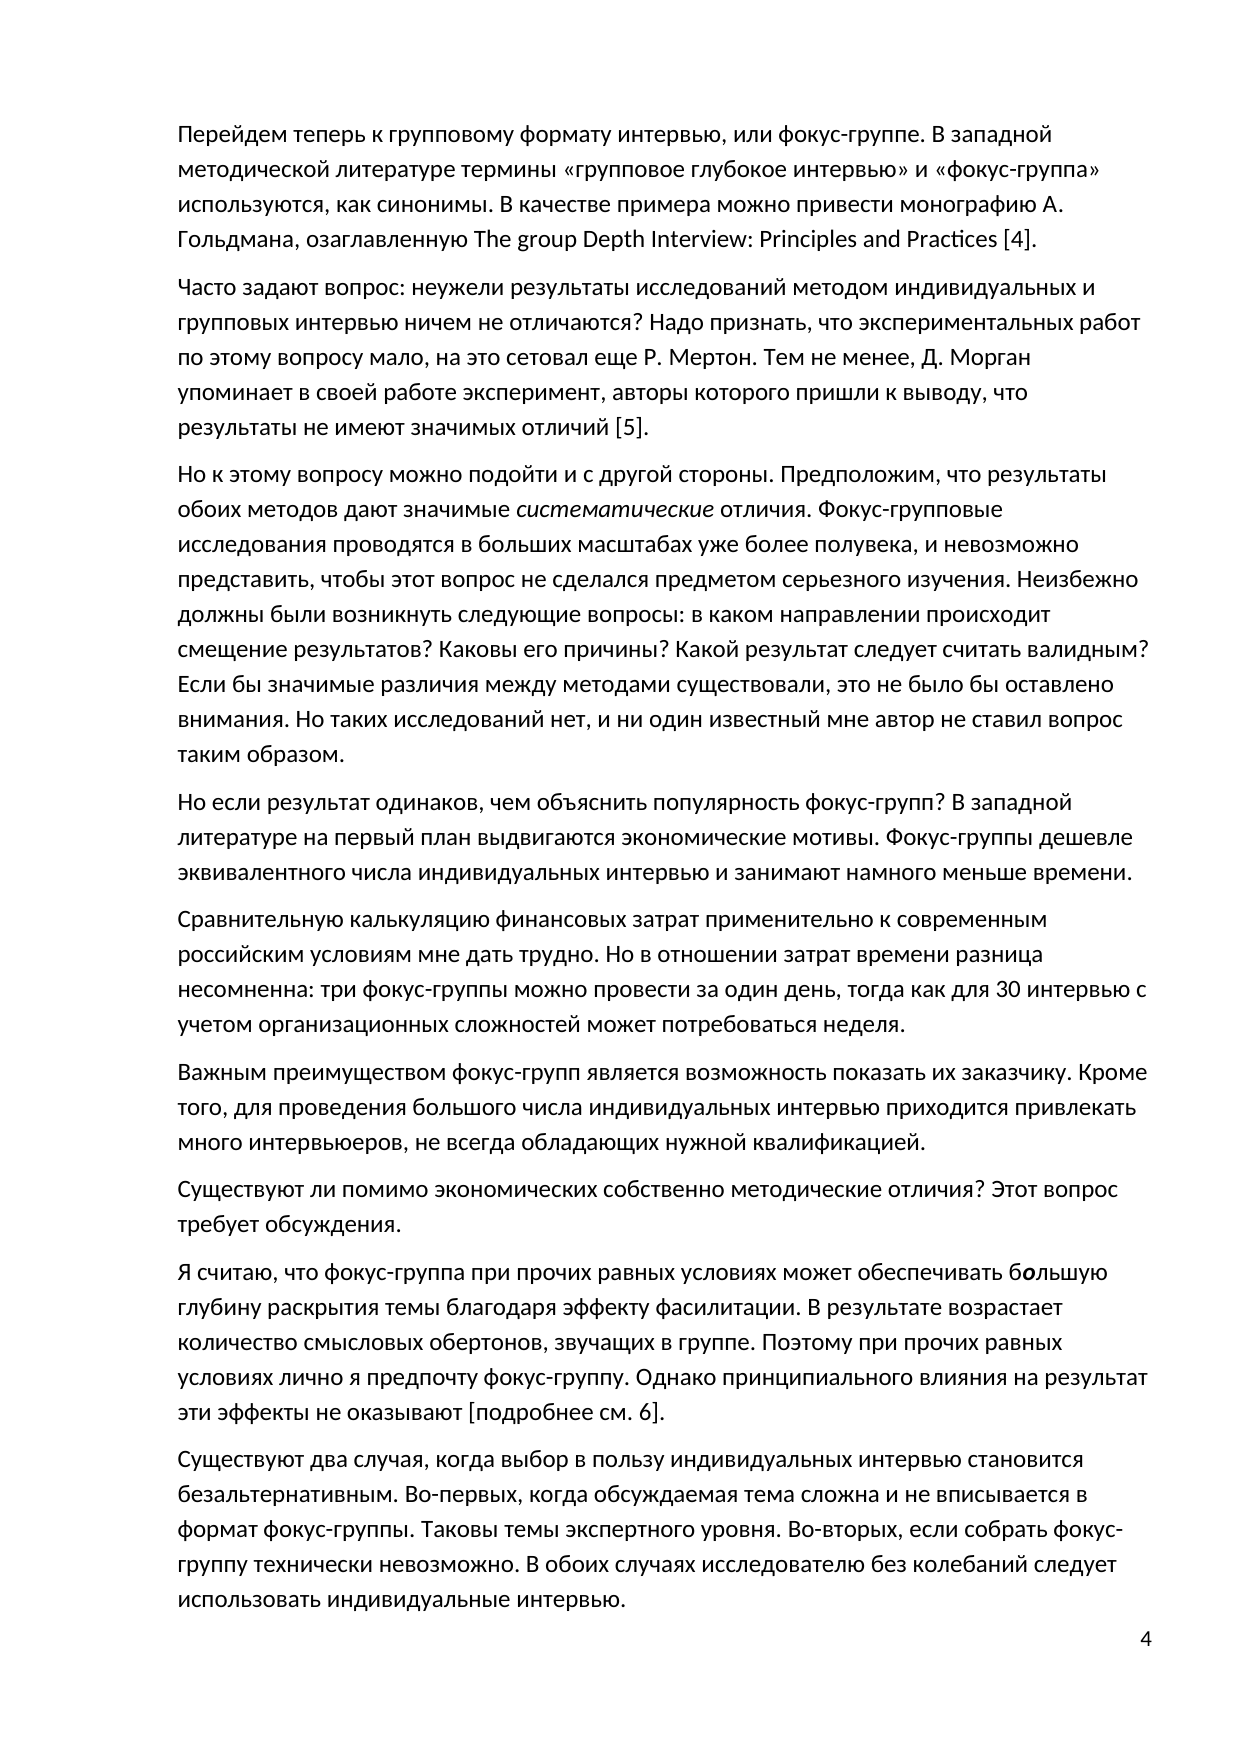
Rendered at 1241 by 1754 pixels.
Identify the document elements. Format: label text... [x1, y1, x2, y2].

text Я считаю, что фокус-группа при прочих равных условиях может обеспечивать большую глубину раскрытия темы благодаря эффекту фасилитации. В результате возрастает количество смысловых обертонов, звучащих в группе. Поэтому при прочих равных условиях лично я предпочту фокус-группу. Однако принципиального влияния на результат эти эффекты не оказывают [подробнее см. 6]. [177, 1256, 1152, 1426]
text Существуют ли помимо экономических собственно методические отличия? Этот вопрос требует обсуждения. [177, 1173, 1152, 1239]
text Сравнительную калькуляцию финансовых затрат применительно к современным российским условиям мне дать трудно. Но в отношении затрат времени разница несомненна: три фокус-группы можно провести за один день, тогда как для 30 интервью с учетом организационных сложностей может потребоваться неделя. [177, 903, 1152, 1039]
text Но к этому вопросу можно подойти и с другой стороны. Предположим, что результаты обоих методов дают значимые систематические отличия. Фокус-групповые исследования проводятся в больших масштабах уже более полувека, и невозможно представить, чтобы этот вопрос не сделался предметом серьезного изучения. Неизбежно должны были возникнуть следующие вопросы: в каком направлении происходит смещение результатов? Каковы его причины? Какой результат следует считать валидным? Если бы значимые различия между методами существовали, это не было бы оставлено внимания. Но таких исследований нет, и ни один известный мне автор не ставил вопрос таким образом. [177, 458, 1152, 769]
text Перейдем теперь к групповому формату интервью, или фокус-группе. В западной методической литературе термины «групповое глубокое интервью» и «фокус-группа» используются, как синонимы. В качестве примера можно привести монографию А. Гольдмана, озаглавленную The group Depth Interview: Principles and Practices [4]. [177, 118, 1152, 254]
text Важным преимуществом фокус-групп является возможность показать их заказчику. Кроме того, для проведения большого числа индивидуальных интервью приходится привлекать много интервьюеров, не всегда обладающих нужной квалификацией. [177, 1056, 1152, 1156]
text Часто задают вопрос: неужели результаты исследований методом индивидуальных и групповых интервью ничем не отличаются? Надо признать, что экспериментальных работ по этому вопросу мало, на это сетовал еще Р. Мертон. Тем не менее, Д. Морган упоминает в своей работе эксперимент, авторы которого пришли к выводу, что результаты не имеют значимых отличий [5]. [177, 271, 1152, 441]
text Но если результат одинаков, чем объяснить популярность фокус-групп? В западной литературе на первый план выдвигаются экономические мотивы. Фокус-группы дешевле эквивалентного числа индивидуальных интервью и занимают намного меньше времени. [177, 786, 1152, 886]
text Существуют два случая, когда выбор в пользу индивидуальных интервью становится безальтернативным. Во-первых, когда обсуждаемая тема сложна и не вписывается в формат фокус-группы. Таковы темы экспертного уровня. Во-вторых, если собрать фокус-группу технически невозможно. В обоих случаях исследователю без колебаний следует использовать индивидуальные интервью. [177, 1443, 1152, 1614]
